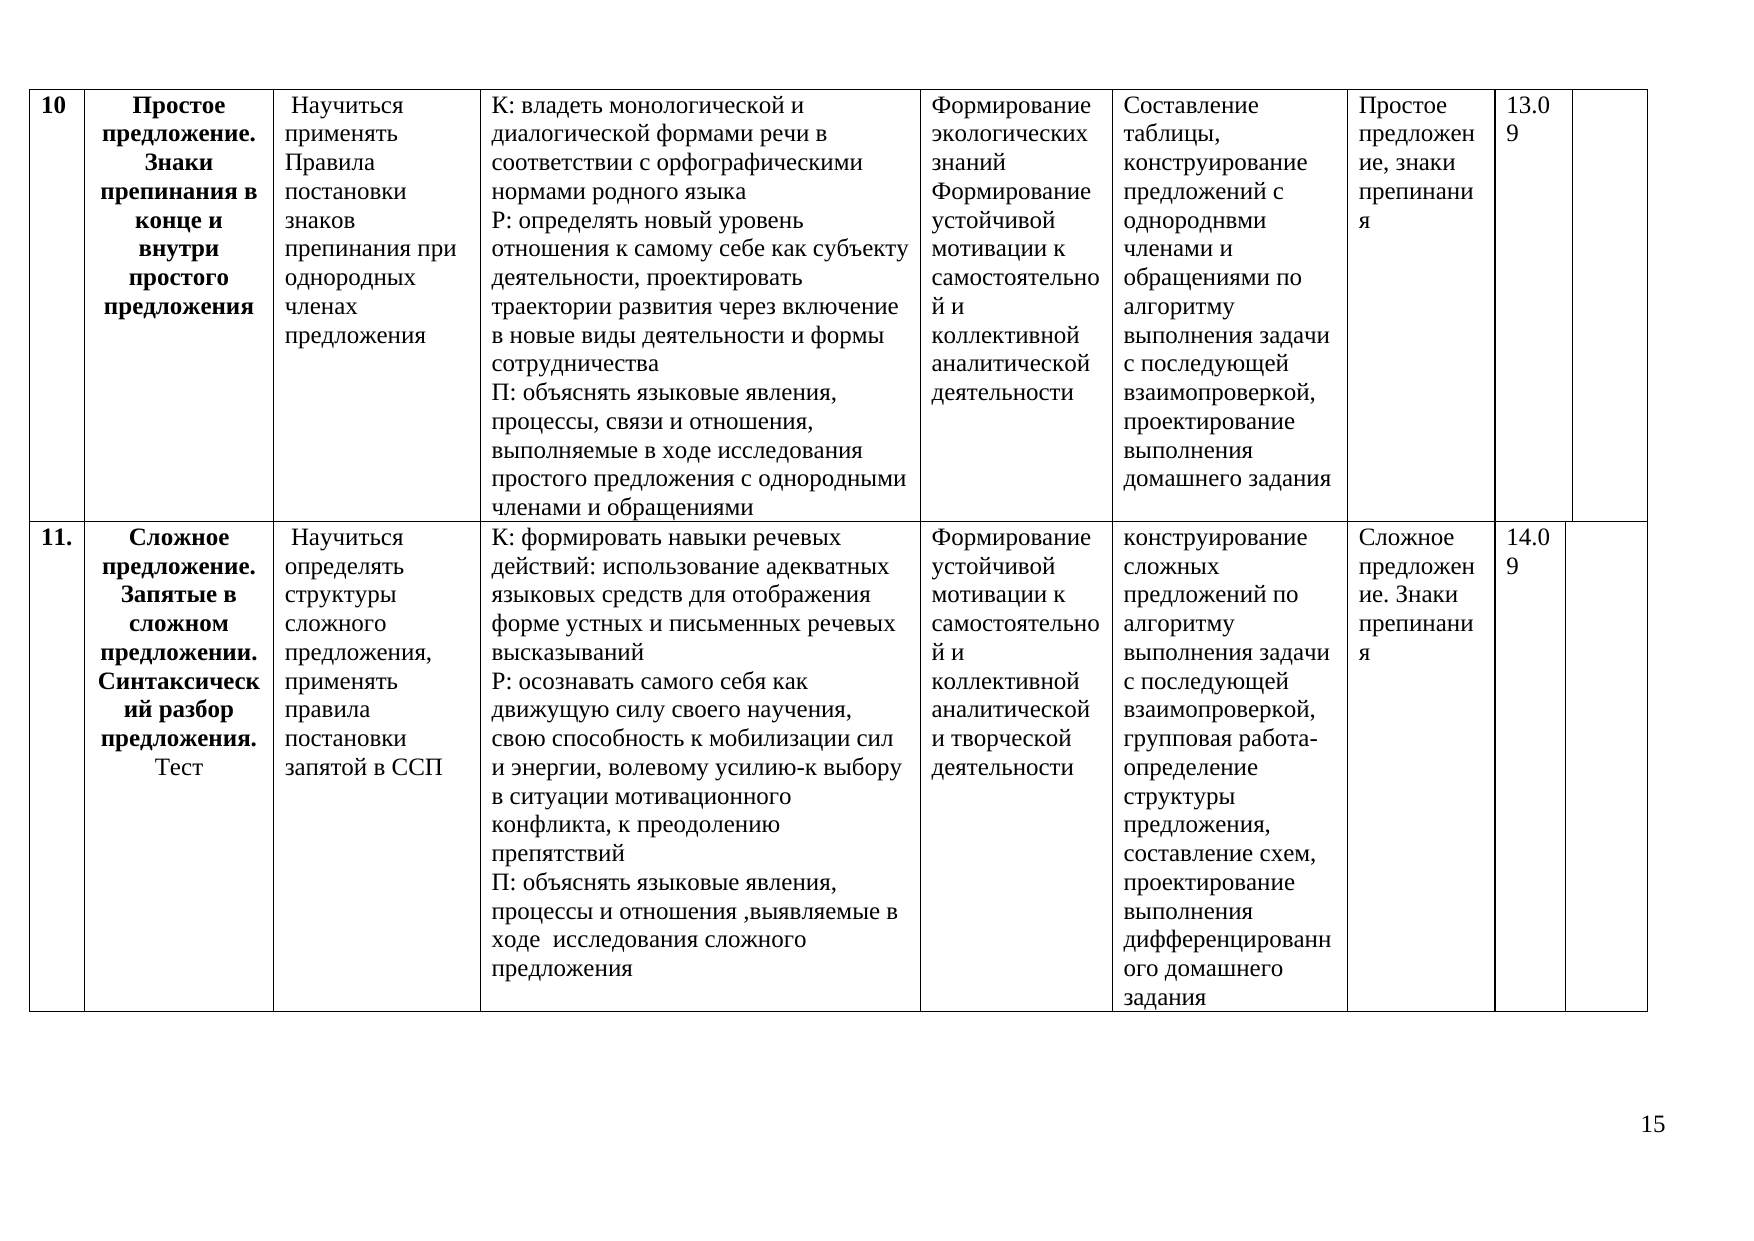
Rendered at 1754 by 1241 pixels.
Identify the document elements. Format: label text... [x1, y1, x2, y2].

table_cell 13.09 [1496, 90, 1572, 521]
table_cell Сложное предложение. Запятые в сложном предложении. Синтаксический разбор предложения. Тест [85, 522, 273, 1011]
table_cell Научиться определять структуры сложного предложения, применять правила постановки запятой в ССП [274, 522, 480, 1011]
table_cell Научиться применять Правила постановки знаков препинания при однородных членах предложения [274, 90, 480, 521]
table_cell К: формировать навыки речевых действий: использование адекватных языковых средств для отображения форме устных и письменных речевых высказываний Р: осознавать самого себя как движущую силу своего научения, свою способность к мобилизации сил и энергии, волевому усилию-к выбору в ситуации мотивационного конфликта, к преодолению препятствий П: объяснять языковые явления, процессы и отношения ,выявляемые в ходе исследования сложного предложения [481, 522, 920, 1011]
table_cell Простое предложение, знаки препинания [1348, 90, 1494, 521]
table_cell 11. [30, 522, 84, 1011]
table_cell 14.09 [1496, 522, 1565, 1011]
table_cell Формирование устойчивой мотивации к самостоятельной и коллективной аналитической и творческой деятельности [921, 522, 1112, 1011]
table_cell Сложное предложение. Знаки препинания [1348, 522, 1494, 1011]
table_cell Составление таблицы, конструирование предложений с однороднвми членами и обращениями по алгоритму выполнения задачи с последующей взаимопроверкой, проектирование выполнения домашнего задания [1113, 90, 1347, 521]
table_cell Формирование экологических знаний Формирование устойчивой мотивации к самостоятельной и коллективной аналитической деятельности [921, 90, 1112, 521]
table_cell [1573, 90, 1647, 521]
table_cell Простое предложение. Знаки препинания в конце и внутри простого предложения [85, 90, 273, 521]
table_cell К: владеть монологической и диалогической формами речи в соответствии с орфографическими нормами родного языка Р: определять новый уровень отношения к самому себе как субъекту деятельности, проектировать траектории развития через включение в новые виды деятельности и формы сотрудничества П: объяснять языковые явления, процессы, связи и отношения, выполняемые в ходе исследования простого предложения с однородными членами и обращениями [481, 90, 920, 521]
table_cell конструирование сложных предложений по алгоритму выполнения задачи с последующей взаимопроверкой, групповая работа- определение структуры предложения, составление схем, проектирование выполнения дифференцированного домашнего задания [1113, 522, 1347, 1011]
table_cell [1566, 522, 1647, 1011]
table_cell 10 [30, 90, 84, 521]
